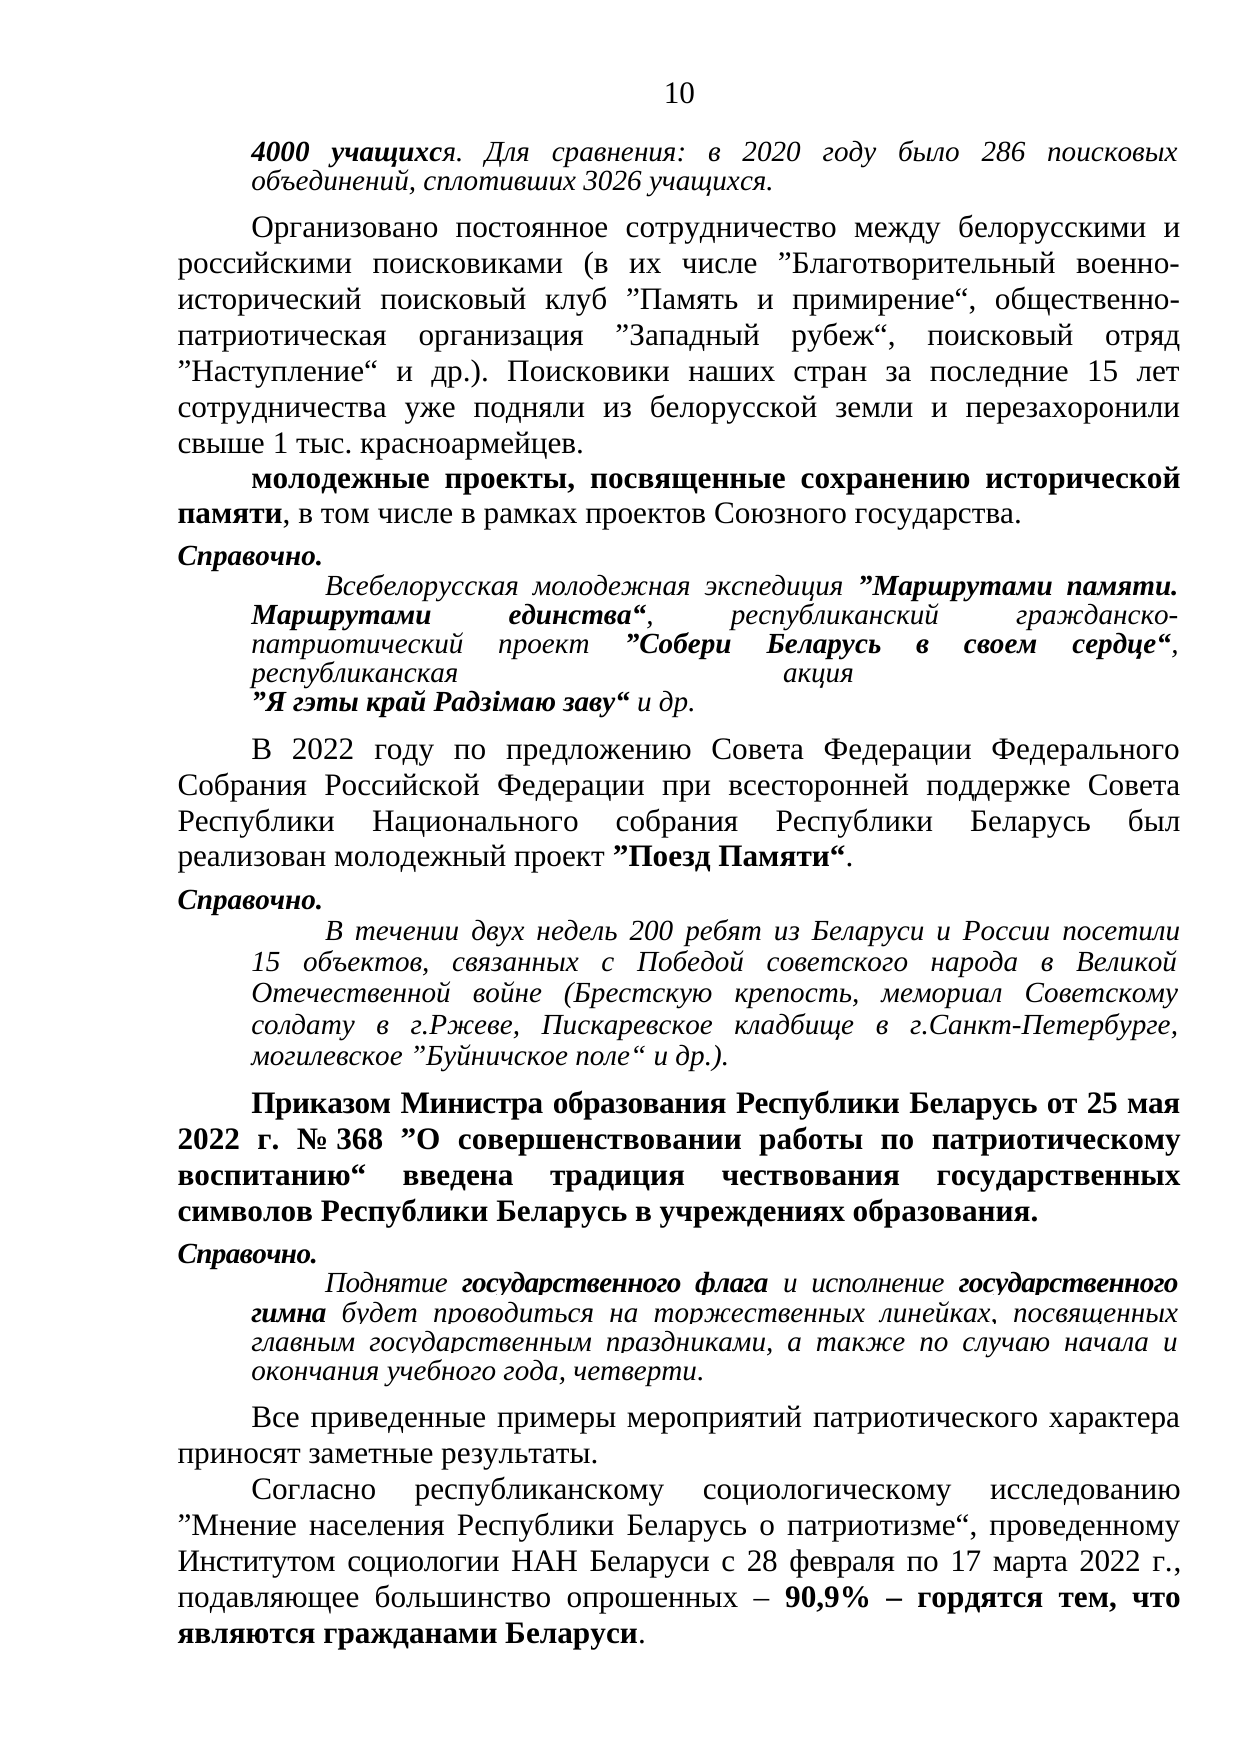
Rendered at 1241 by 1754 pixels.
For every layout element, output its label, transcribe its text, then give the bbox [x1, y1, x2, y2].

text Справочно. [177, 1240, 1181, 1269]
text Согласно республиканскому социологическому исследованию ”Мнение населения Республики Беларусь о патриотизме“, проведенному Институтом социологии НАН Беларуси с 28 февраля по 17 марта 2022 г., подавляющее большинство опрошенных – 90,9% – гордятся тем, что являются гражданами Беларуси. [177, 1471, 1181, 1650]
text Организовано постоянное сотрудничество между белорусскими и российскими поисковиками (в их числе ”Благотворительный военно-исторический поисковый клуб ”Память и примирение“, общественно-патриотическая организация ”Западный рубеж“, поисковый отряд ”Наступление“ и др.). Поисковики наших стран за последние 15 лет сотрудничества уже подняли из белорусской земли и перезахоронили свыше 1 тыс. красноармейцев. [177, 209, 1181, 460]
text Справочно. [177, 886, 1181, 915]
text Поднятие государственного флага и исполнение государственного гимна будет проводиться на торжественных линейках, посвященных главным государственным праздниками, а также по случаю начала и окончания учебного года, четверти. [251, 1269, 1181, 1386]
text Приказом Министра образования Республики Беларусь от 25 мая 2022 г. № 368 ”О совершенствовании работы по патриотическому воспитанию“ введена традиция чествования государственных символов Республики Беларусь в учреждениях образования. [177, 1084, 1181, 1228]
text Справочно. [177, 542, 1181, 572]
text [251, 138, 1181, 196]
text В 2022 году по предложению Совета Федерации Федерального Собрания Российской Федерации при всесторонней поддержке Совета Республики Национального собрания Республики Беларусь был реализован молодежный проект ”Поезд Памяти“. [177, 730, 1181, 874]
text В течении двух недель 200 ребят из Беларуси и России посетили 15 объектов, связанных с Победой советского народа в Великой Отечественной войне (Брестскую крепость, мемориал Советскому солдату в г.Ржеве, Пискаревское кладбище в г.Санкт-Петербурге, могилевское ”Буйничское поле“ и др.). [251, 915, 1181, 1072]
text Всебелорусская молодежная экспедиция ”Маршрутами памяти. Маршрутами единства“, республиканский гражданско-патриотический проект ”Собери Беларусь в своем сердце“, республиканская акция ”Я гэты край Радзiмаю заву“ и др. [251, 572, 1181, 717]
text Все приведенные примеры мероприятий патриотического характера приносят заметные результаты. [177, 1399, 1181, 1471]
text молодежные проекты, посвященные сохранению исторической памяти, в том числе в рамках проектов Союзного государства. [177, 460, 1181, 530]
